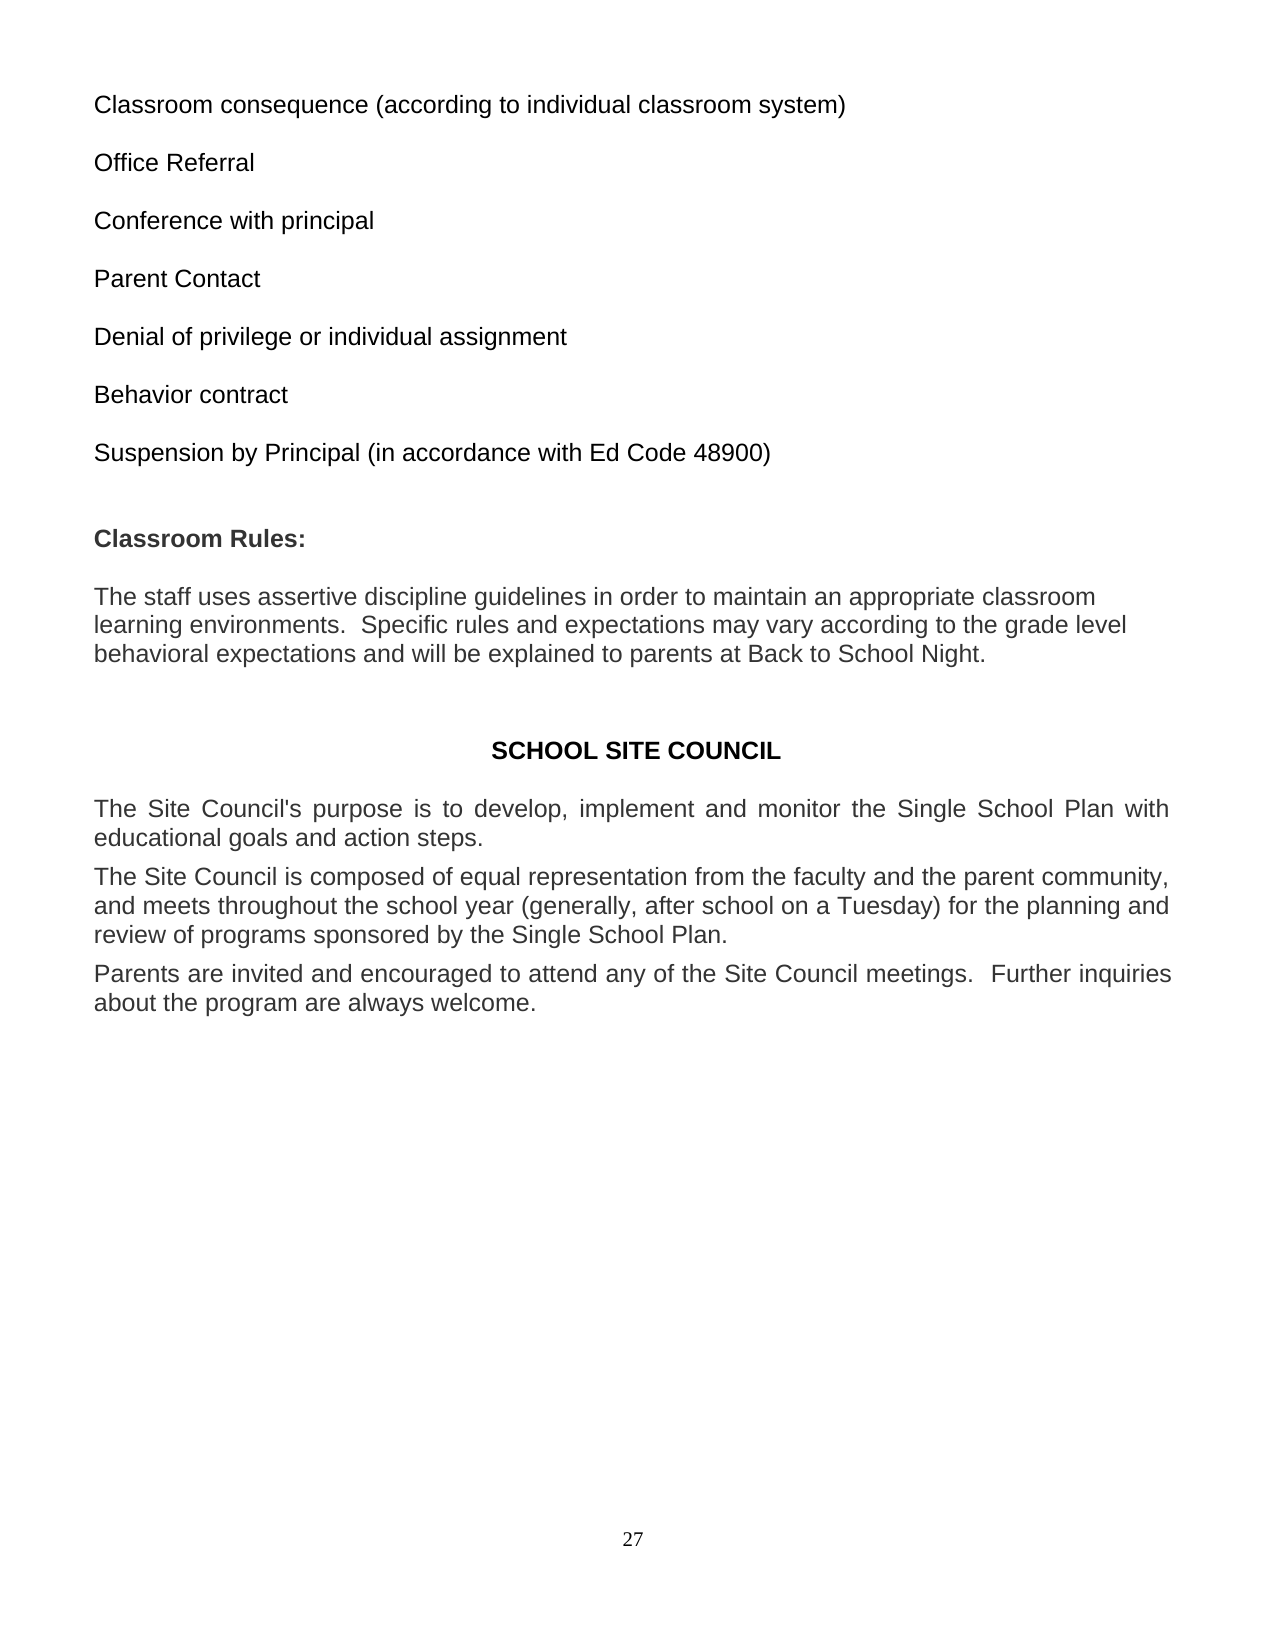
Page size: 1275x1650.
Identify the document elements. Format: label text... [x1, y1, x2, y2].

text Classroom Rules: [94, 524, 1172, 553]
text Behavior contract [94, 379, 1172, 408]
text The Site Council's purpose is to develop, implement and monitor the Single School Plan with educational goals and action steps. [94, 794, 1172, 851]
text The staff uses assertive discipline guidelines in order to maintain an appropriate classroom learning environments. Specific rules and expectations may vary according to the grade level behavioral expectations and will be explained to parents at Back to School Night. [94, 582, 1172, 668]
text Parents are invited and encouraged to attend any of the Site Council meetings. Further inquiries about the program are always welcome. [94, 959, 1172, 1017]
text Office Referral [94, 148, 1172, 177]
text Classroom consequence (according to individual classroom system) [94, 90, 1172, 119]
text Suspension by Principal (in accordance with Ed Code 48900) [94, 437, 1172, 466]
text Conference with principal [94, 206, 1172, 234]
text Parent Contact [94, 264, 1172, 292]
text The Site Council is composed of equal representation from the faculty and the parent community, and meets throughout the school year (generally, after school on a Tuesday) for the planning and review of programs sponsored by the Single School Plan. [94, 862, 1172, 948]
text SCHOOL SITE COUNCIL [94, 736, 1172, 765]
text Denial of privilege or individual assignment [94, 322, 1172, 350]
